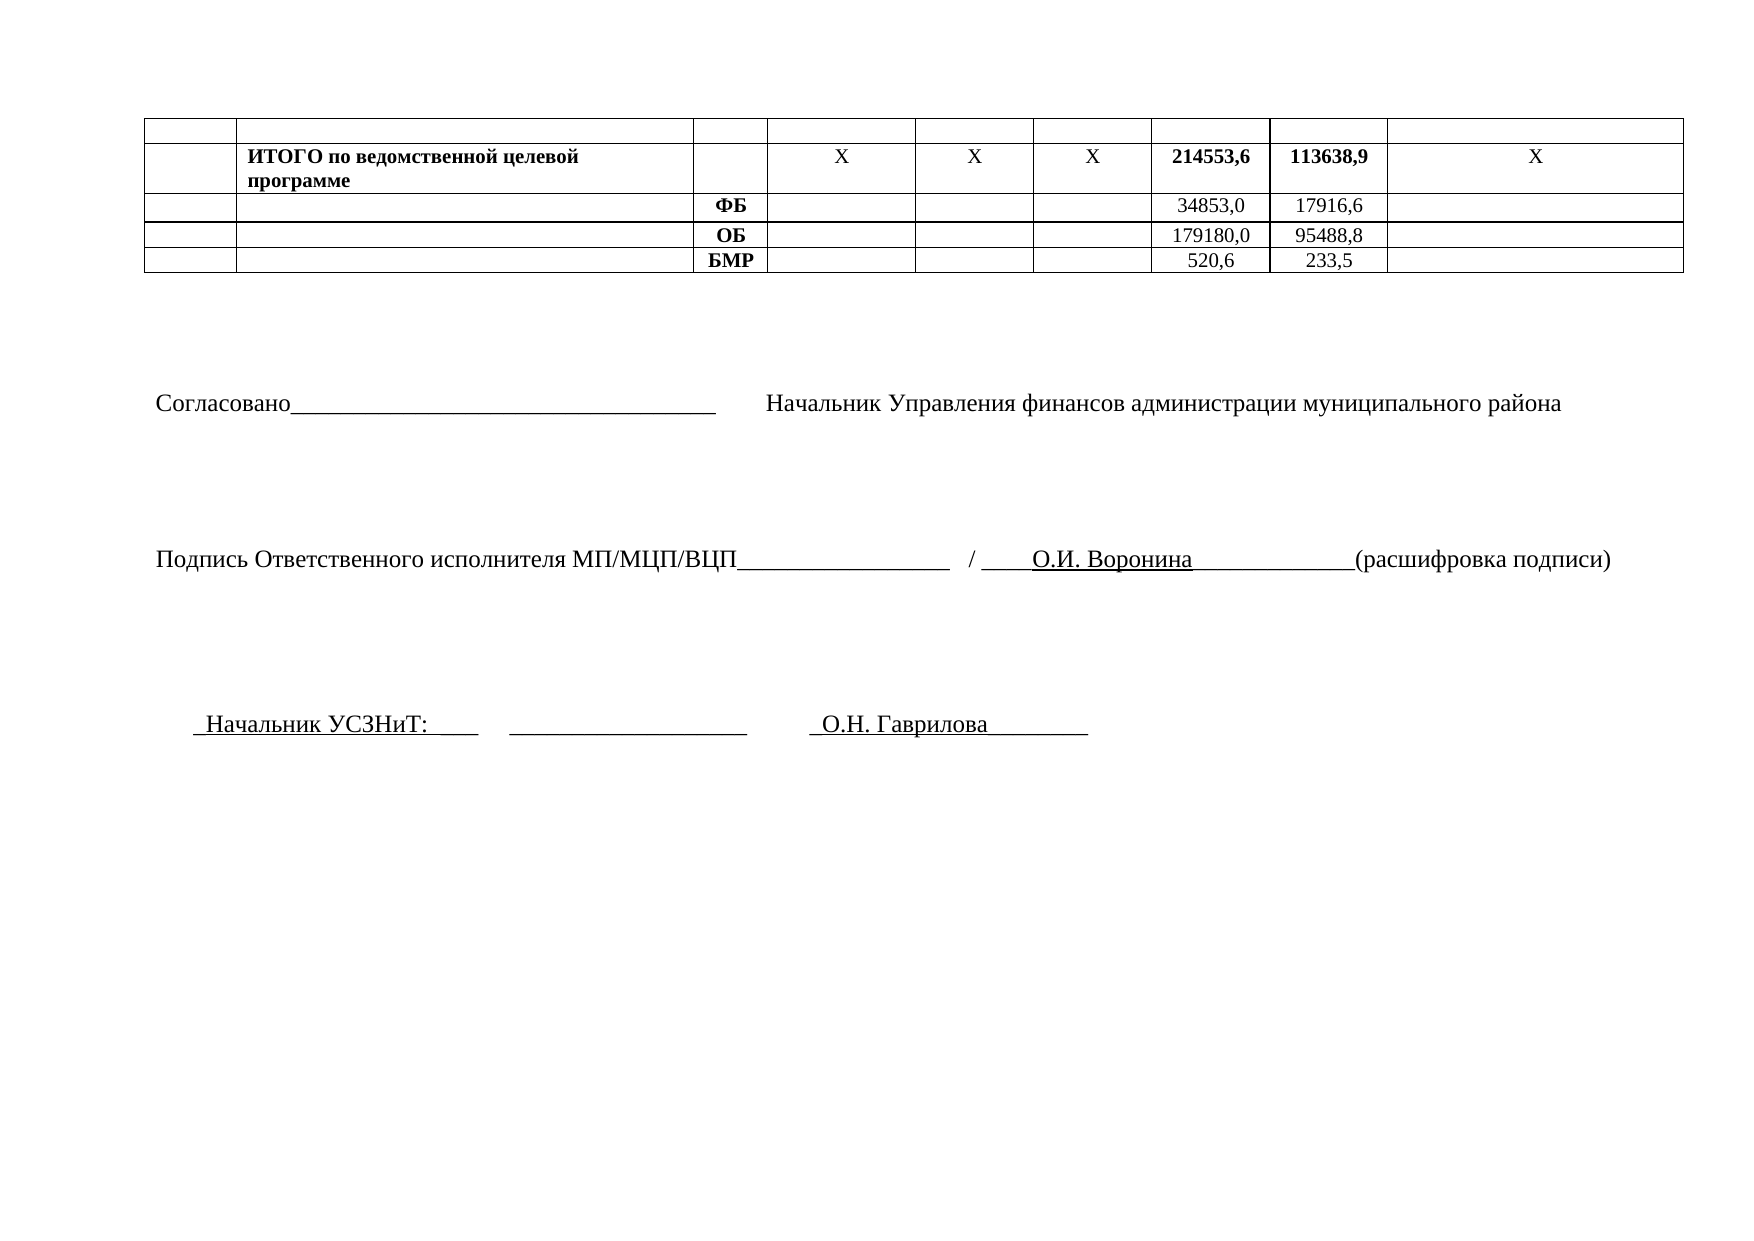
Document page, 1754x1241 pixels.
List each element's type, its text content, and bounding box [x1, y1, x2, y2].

table_cell [768, 194, 915, 221]
table_cell [1034, 119, 1151, 143]
table_cell [1388, 223, 1683, 247]
text Согласовано__________________________________ Начальник Управления финансов администрации муниципального района [155, 388, 1636, 416]
table_cell [1034, 194, 1151, 221]
table_cell 34853,0 [1152, 194, 1269, 221]
table_cell [237, 119, 693, 143]
text Подпись Ответственного исполнителя МП/МЦП/ВЦП_________________ / ____О.И. Воронина_____________(расшифровка подписи) [156, 544, 1636, 573]
table_cell Х [916, 144, 1033, 192]
table_cell [768, 223, 915, 247]
table_cell ИТОГО по ведомственной целевой программе [237, 144, 693, 192]
table_cell Х [1034, 144, 1151, 192]
list _Начальник УСЗНиТ: ___ ___________________ _О.Н. Гаврилова________ [193, 709, 1636, 738]
table_cell [768, 248, 915, 272]
table_cell 17916,6 [1271, 194, 1387, 221]
table_cell [1271, 119, 1387, 143]
table_cell ФБ [694, 194, 767, 221]
table_cell 214553,6 [1152, 144, 1269, 192]
table_cell [694, 144, 767, 192]
table_cell [916, 223, 1033, 247]
table_cell [1152, 119, 1269, 143]
table_cell [916, 248, 1033, 272]
table_cell Х [768, 144, 915, 192]
table_cell [768, 119, 915, 143]
table_cell [1388, 248, 1683, 272]
table_cell [1388, 194, 1683, 221]
table_cell 95488,8 [1271, 223, 1387, 247]
table_cell [1034, 248, 1151, 272]
table_cell [237, 223, 693, 247]
table_cell 520,6 [1152, 248, 1269, 272]
table_cell [237, 248, 693, 272]
table_cell [145, 194, 236, 221]
table_cell [145, 248, 236, 272]
table_cell 179180,0 [1152, 223, 1269, 247]
table_cell БМР [694, 248, 767, 272]
table_cell [237, 194, 693, 221]
table_cell [145, 119, 236, 143]
table_cell ОБ [694, 223, 767, 247]
table_cell [145, 144, 236, 192]
table_cell [1388, 119, 1683, 143]
table_cell [916, 119, 1033, 143]
table_cell [1034, 223, 1151, 247]
table_cell [145, 223, 236, 247]
table_cell 233,5 [1271, 248, 1387, 272]
table_cell [916, 194, 1033, 221]
table_cell 113638,9 [1271, 144, 1387, 192]
table_cell [694, 119, 767, 143]
table_cell Х [1388, 144, 1683, 192]
